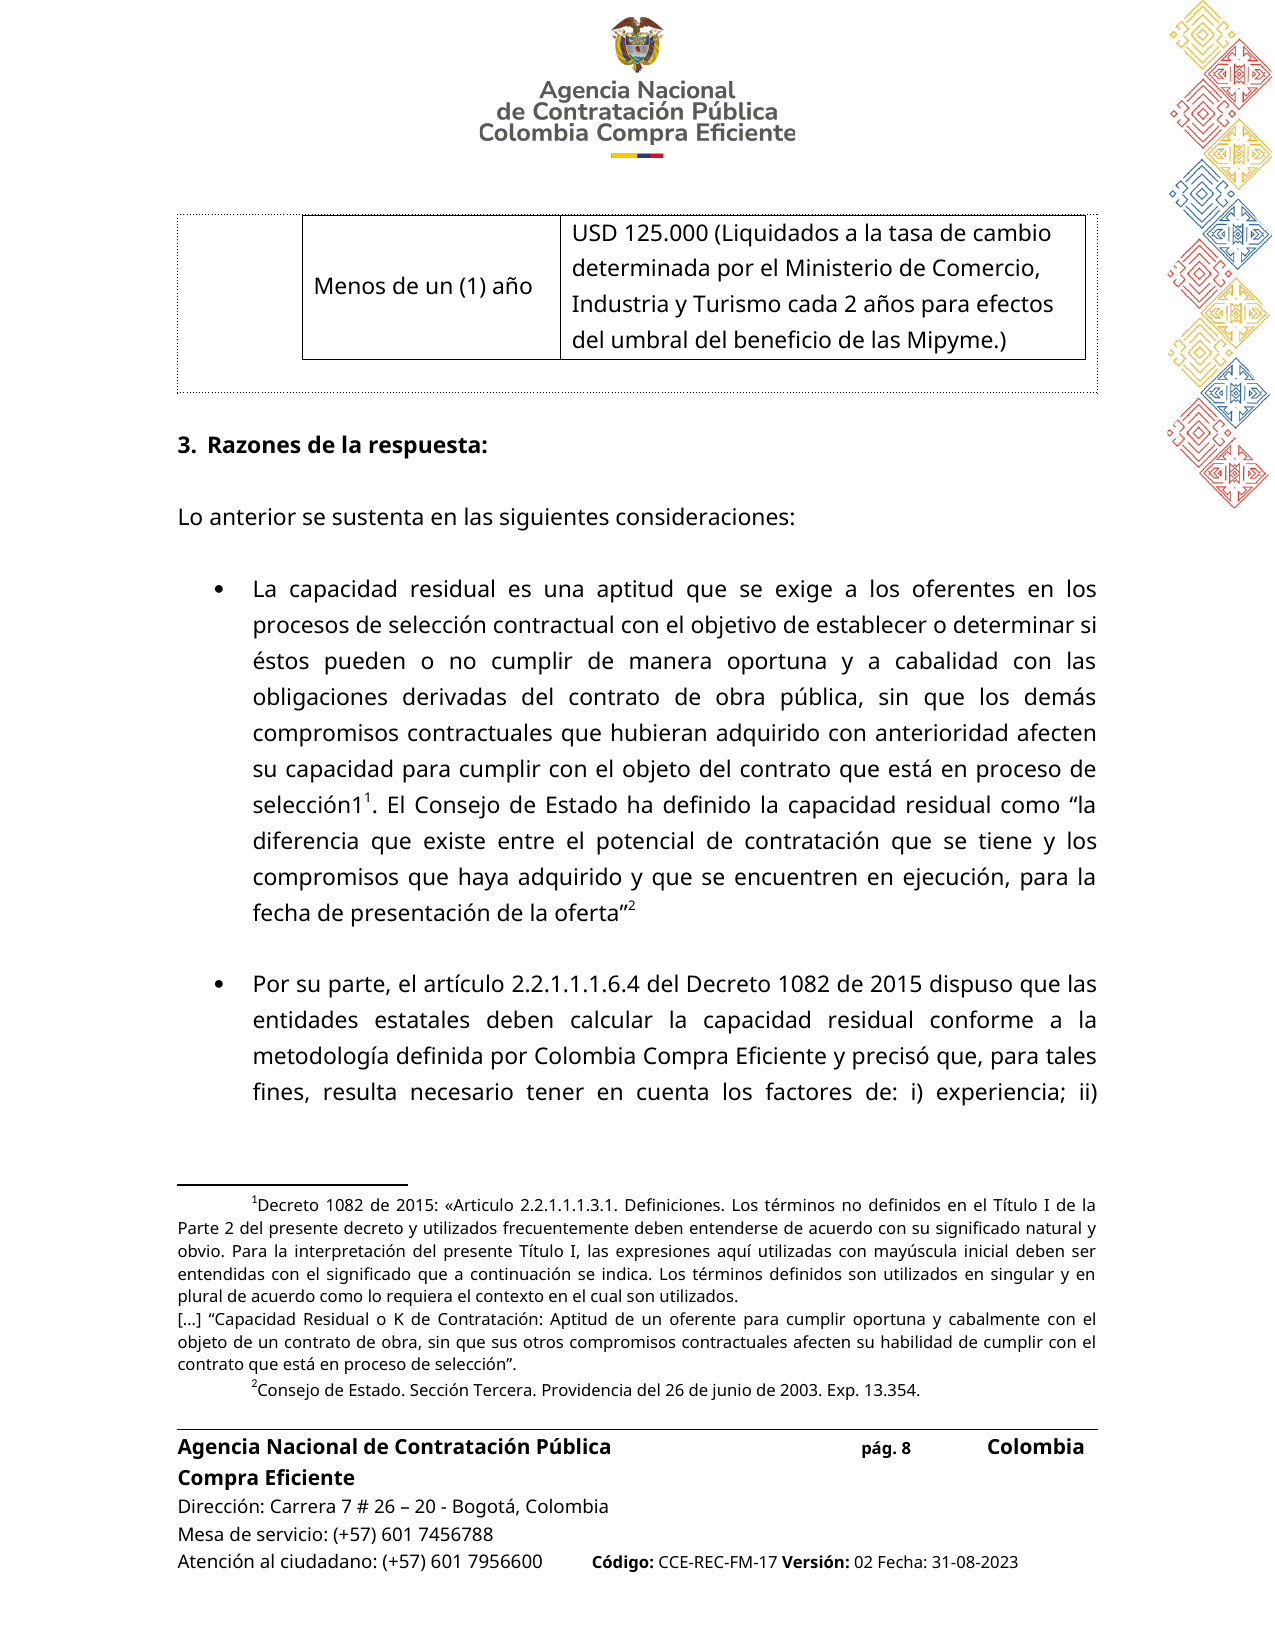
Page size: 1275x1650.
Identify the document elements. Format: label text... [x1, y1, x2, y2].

list Por su parte, el artículo 2.2.1.1.1.6.4 del Decreto 1082 de 2015 dispuso que las entidades estatales deben calcular la capacidad residual conforme a la metodología definida por Colombia Compra Eficiente y precisó que, para tales fines, resulta necesario tener en cuenta los factores de: i) experiencia; ii) capacidad financiera; iii) capacidad técnica; iv) capacidad de organización; y v) los saldos de los contratos en ejecución, así: [215, 968, 1098, 1107]
picture [479, 17, 796, 158]
picture [1165, 0, 1272, 506]
text Lo anterior se sustenta en las siguientes consideraciones: [177, 501, 1098, 532]
list Razones de la respuesta: [177, 429, 1098, 461]
list La capacidad residual es una aptitud que se exige a los oferentes en los procesos de selección contractual con el objetivo de establecer o determinar si éstos pueden o no cumplir de manera oportuna y a cabalidad con las obligaciones derivadas del contrato de obra pública, sin que los demás compromisos contractuales que hubieran adquirido con anterioridad afecten su capacidad para cumplir con el objeto del contrato que está en proceso de selección1. El Consejo de Estado ha definido la capacidad residual como “la diferencia que existe entre el potencial de contratación que se tiene y los compromisos que haya adquirido y que se encuentren en ejecución, para la fecha de presentación de la oferta” [215, 573, 1098, 928]
